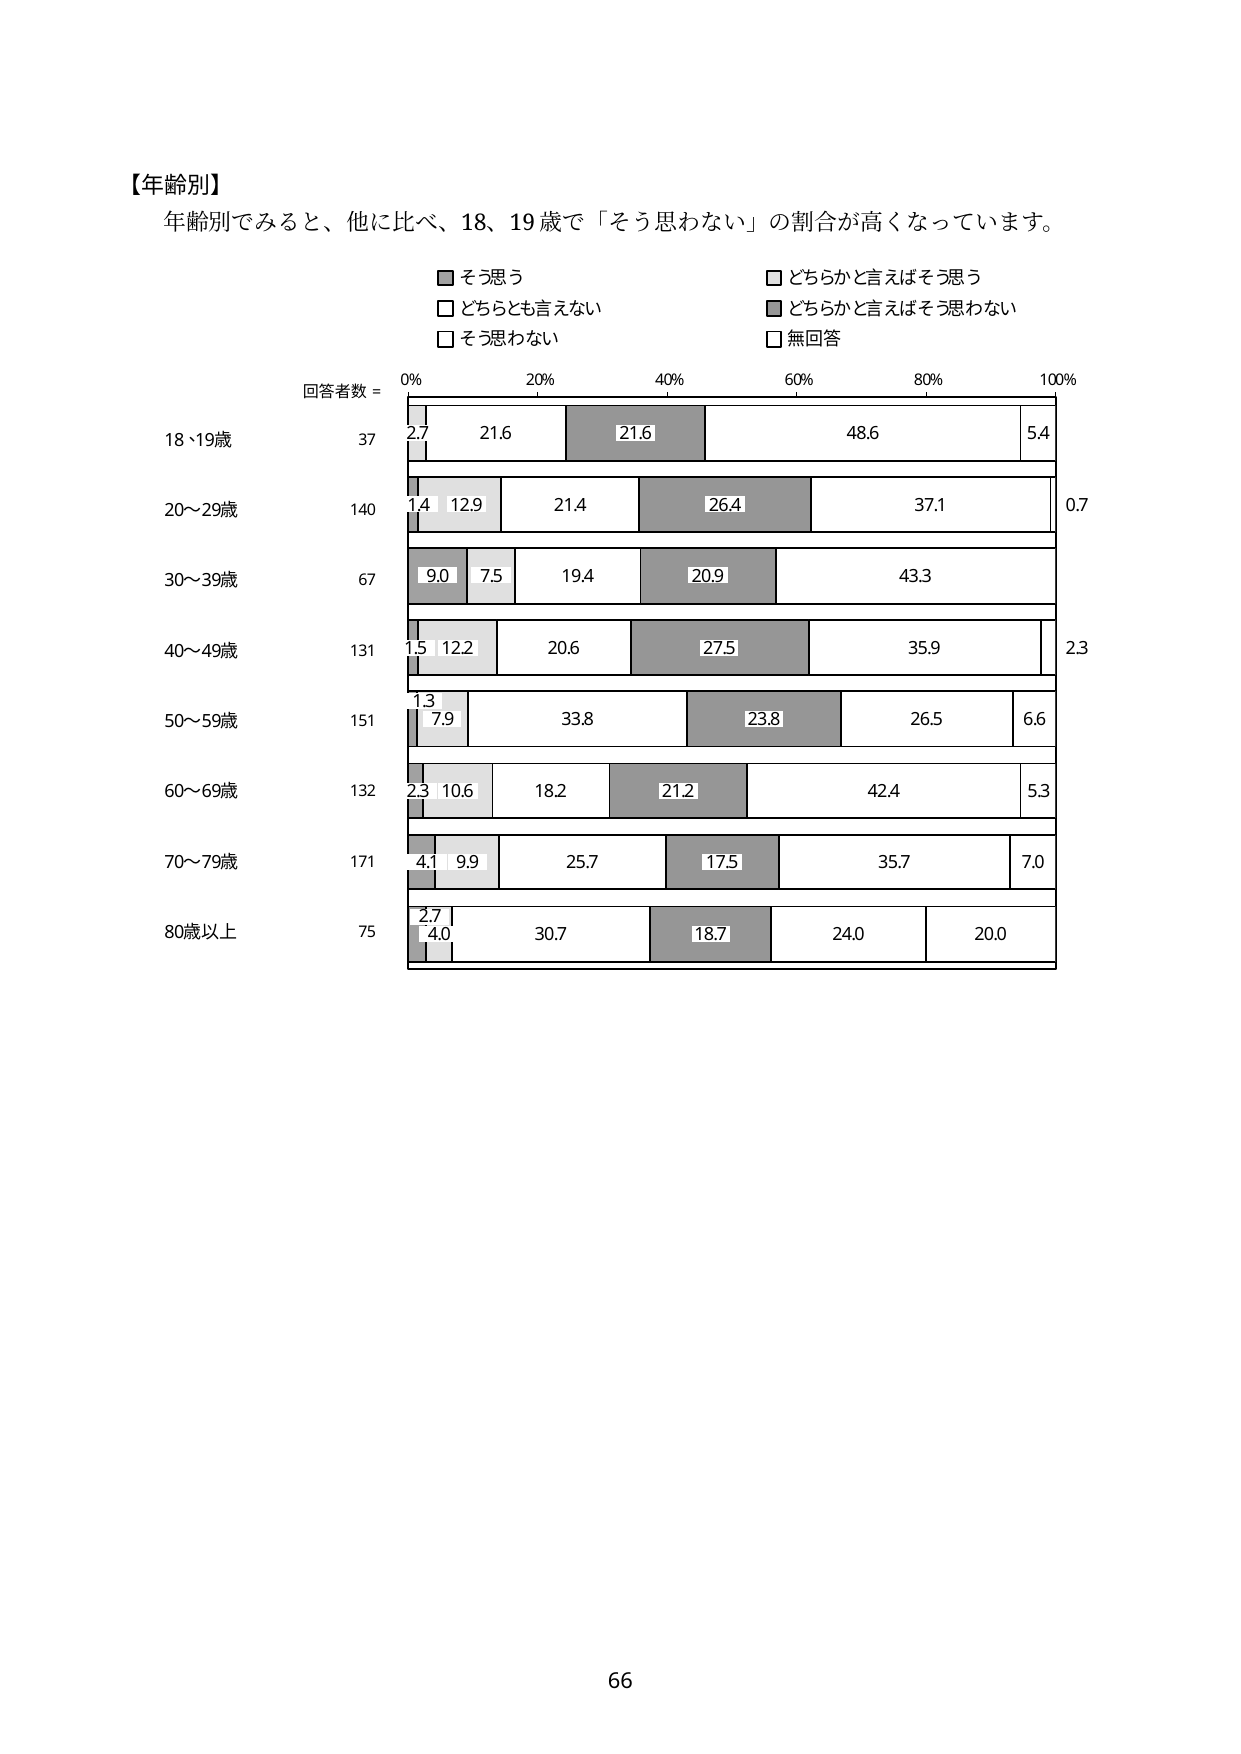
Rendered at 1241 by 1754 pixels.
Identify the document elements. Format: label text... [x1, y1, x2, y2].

text 【年齢別】 [118, 164, 1122, 202]
text 年齢別でみると、他に比べ、18、19歳で「そう思わない」の割合が高くなっています。 [140, 202, 1122, 239]
